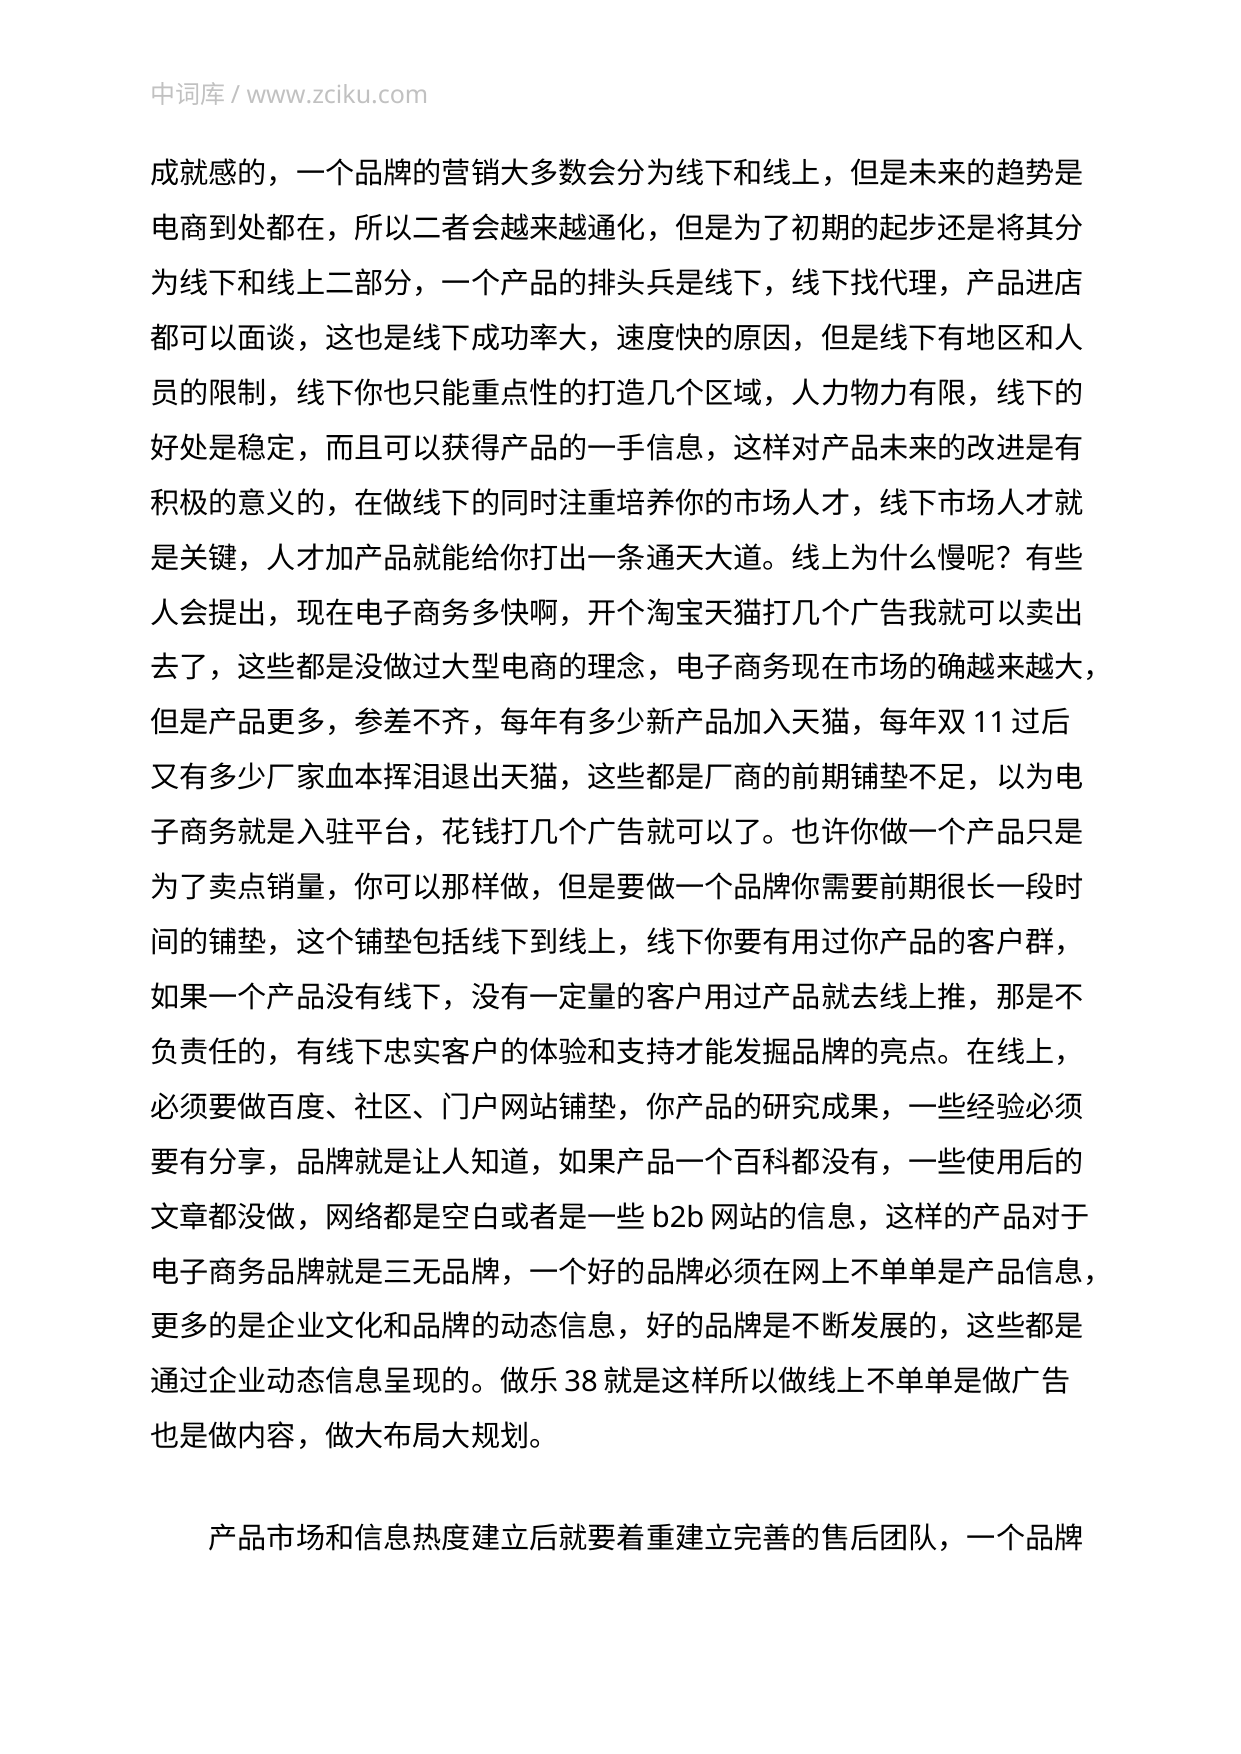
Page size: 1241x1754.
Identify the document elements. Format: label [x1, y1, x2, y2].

text [150, 1515, 1090, 1557]
text [150, 150, 1090, 1455]
